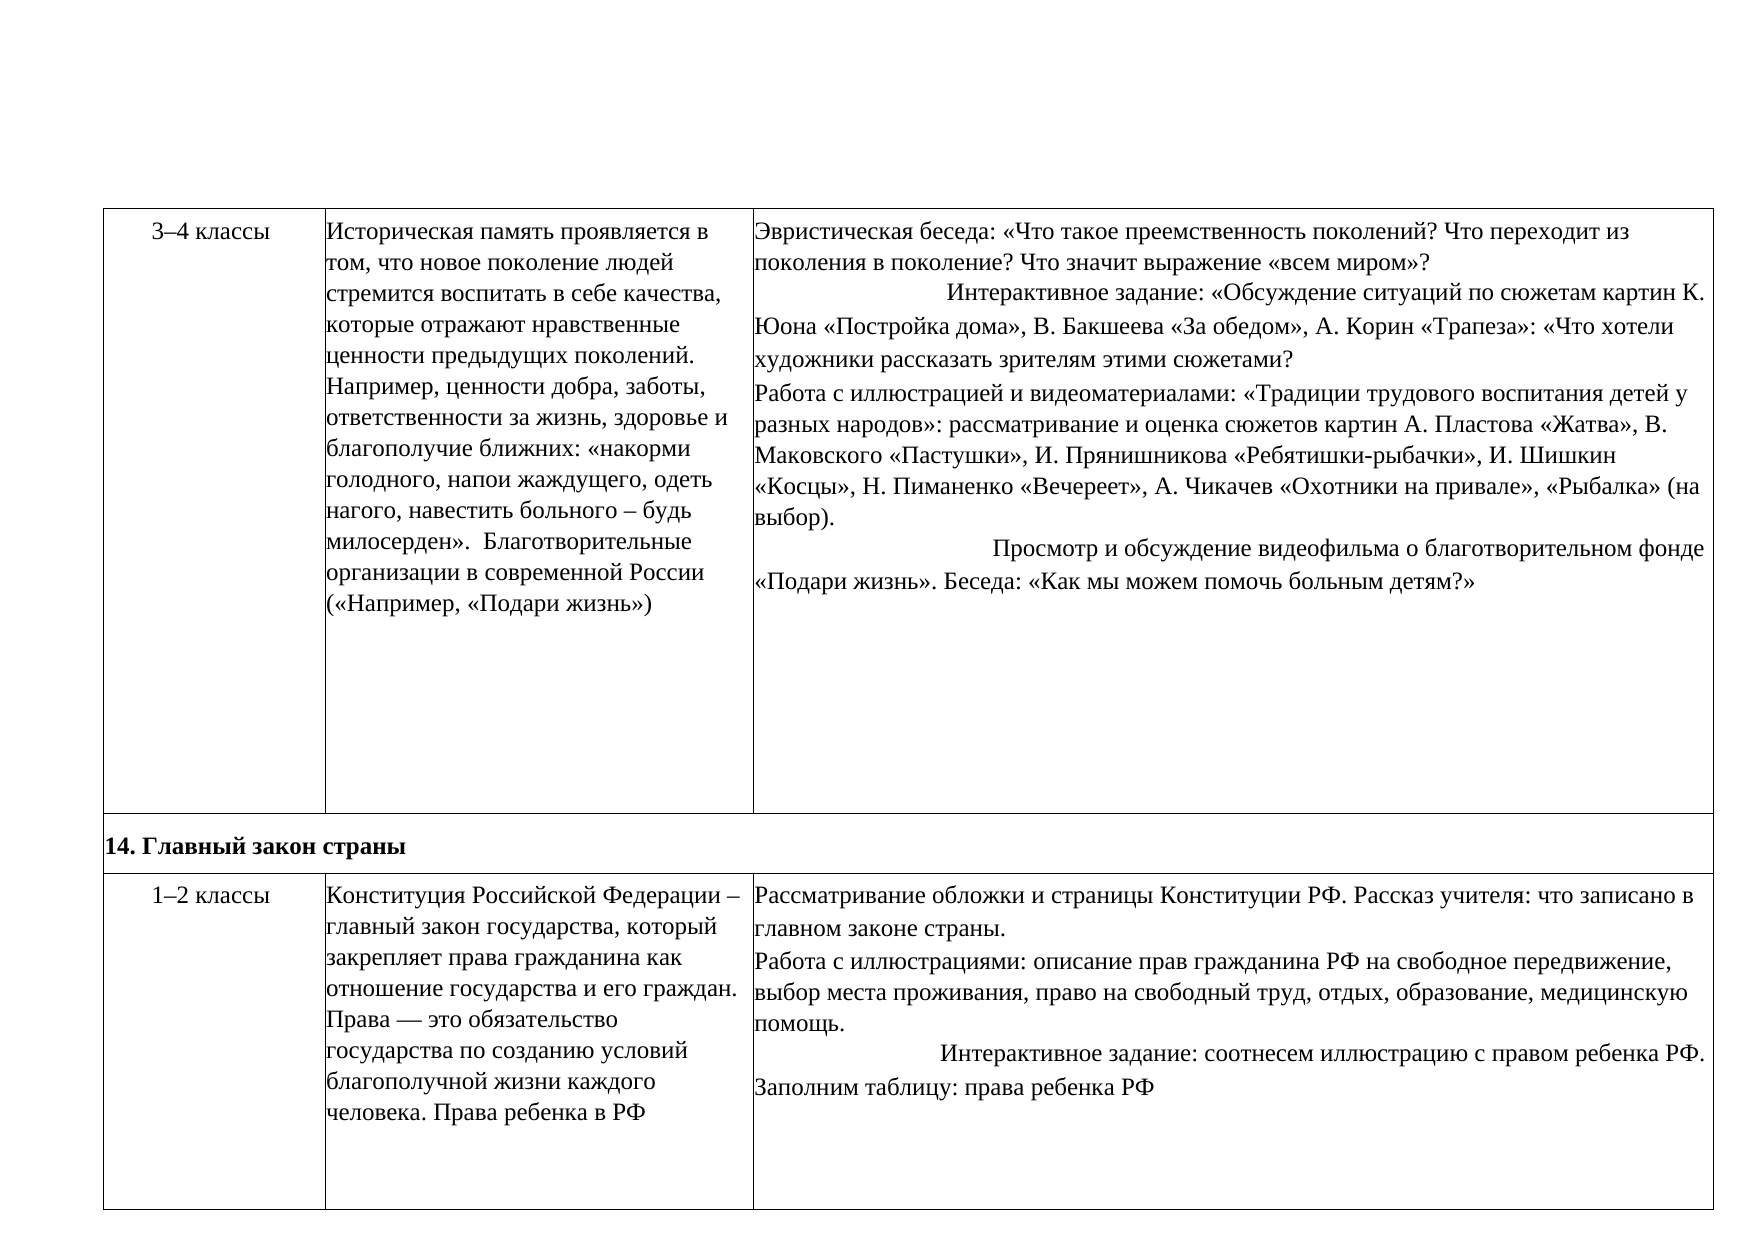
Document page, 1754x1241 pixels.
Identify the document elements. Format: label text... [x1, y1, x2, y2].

table_cell 14. Главный закон страны [104, 814, 1713, 873]
table_cell Рассматривание обложки и страницы Конституции РФ. Рассказ учителя: что записано в главном законе страны. Работа с иллюстрациями: описание прав гражданина РФ на свободное передвижение, выбор места проживания, право на свободный труд, отдых, образование, медицинскую помощь. Интерактивное задание: соотнесем иллюстрацию с правом ребенка РФ. Заполним таблицу: права ребенка РФ [754, 874, 1713, 1209]
table_header 3–4 классы [104, 209, 325, 813]
table_header Эвристическая беседа: «Что такое преемственность поколений? Что переходит из поколения в поколение? Что значит выражение «всем миром»? Интерактивное задание: «Обсуждение ситуаций по сюжетам картин К. Юона «Постройка дома», В. Бакшеева «За обедом», А. Корин «Трапеза»: «Что хотели художники рассказать зрителям этими сюжетами? Работа с иллюстрацией и видеоматериалами: «Традиции трудового воспитания детей у разных народов»: рассматривание и оценка сюжетов картин А. Пластова «Жатва», В. Маковского «Пастушки», И. Прянишникова «Ребятишки-рыбачки», И. Шишкин «Косцы», Н. Пиманенко «Вечереет», А. Чикачев «Охотники на привале», «Рыбалка» (на выбор). Просмотр и обсуждение видеофильма о благотворительном фонде «Подари жизнь». Беседа: «Как мы можем помочь больным детям?» [754, 209, 1713, 813]
table_header Историческая память проявляется в том, что новое поколение людей стремится воспитать в себе качества, которые отражают нравственные ценности предыдущих поколений. Например, ценности добра, заботы, ответственности за жизнь, здоровье и благополучие ближних: «накорми голодного, напои жаждущего, одеть нагого, навестить больного – будь милосерден». Благотворительные организации в современной России («Например, «Подари жизнь») [326, 209, 753, 813]
table_cell Конституция Российской Федерации – главный закон государства, который закрепляет права гражданина как отношение государства и его граждан. Права — это обязательство государства по созданию условий благополучной жизни каждого человека. Права ребенка в РФ [326, 874, 753, 1209]
table_cell 1–2 классы [104, 874, 325, 1209]
